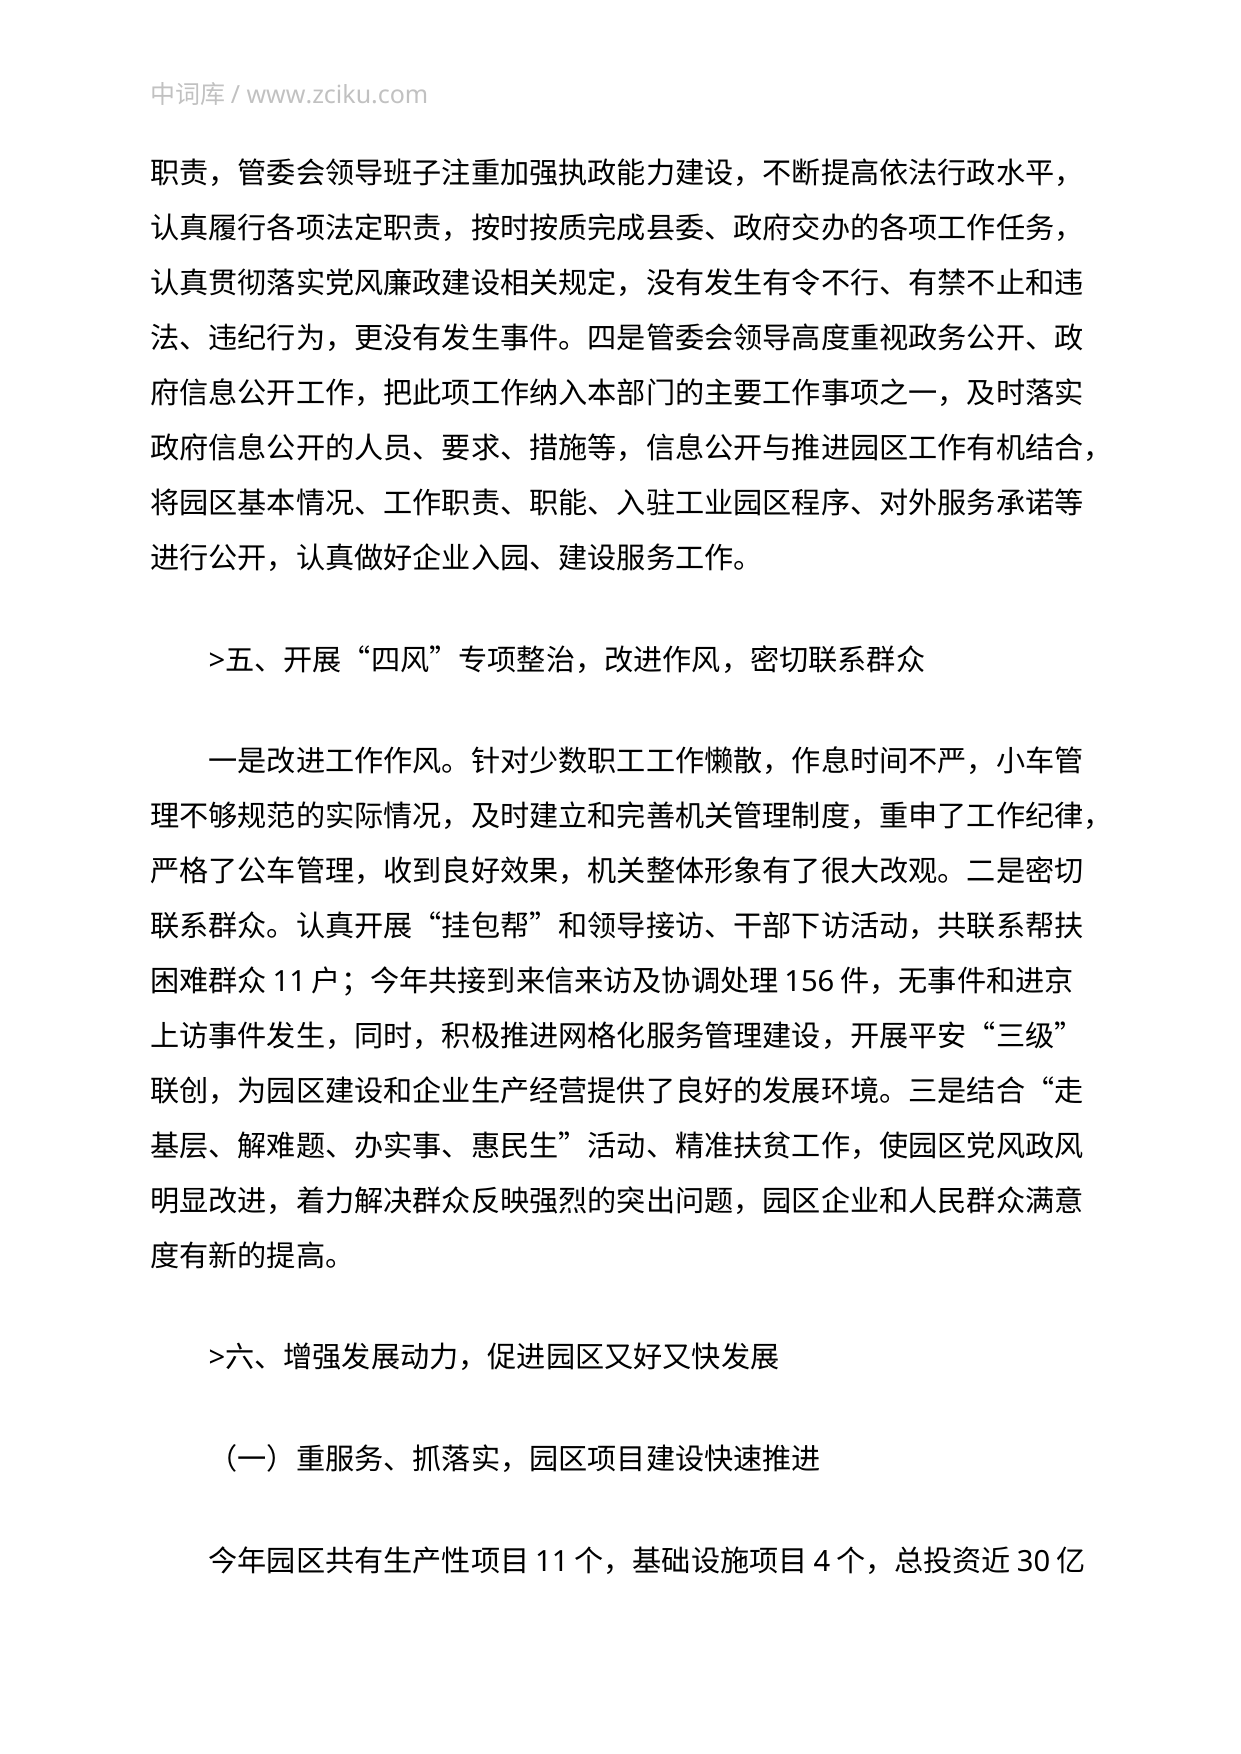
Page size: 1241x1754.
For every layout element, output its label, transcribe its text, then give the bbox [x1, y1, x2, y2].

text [150, 1538, 1090, 1580]
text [150, 150, 1090, 577]
text 一是改进工作作风。针对少数职工工作懒散，作息时间不严，小车管理不够规范的实际情况，及时建立和完善机关管理制度，重申了工作纪律，严格了公车管理，收到良好效果，机关整体形象有了很大改观。二是密切联系群众。认真开展“挂包帮”和领导接访、干部下访活动，共联系帮扶困难群众11户；今年共接到来信来访及协调处理156件，无事件和进京上访事件发生，同时，积极推进网格化服务管理建设，开展平安“三级”联创，为园区建设和企业生产经营提供了良好的发展环境。三是结合“走基层、解难题、办实事、惠民生”活动、精准扶贫工作，使园区党风政风明显改进，着力解决群众反映强烈的突出问题，园区企业和人民群众满意度有新的提高。 [150, 738, 1090, 1274]
text >六、增强发展动力，促进园区又好又快发展 [150, 1334, 1090, 1376]
text （一）重服务、抓落实，园区项目建设快速推进 [150, 1436, 1090, 1478]
text >五、开展“四风”专项整治，改进作风，密切联系群众 [150, 636, 1090, 678]
